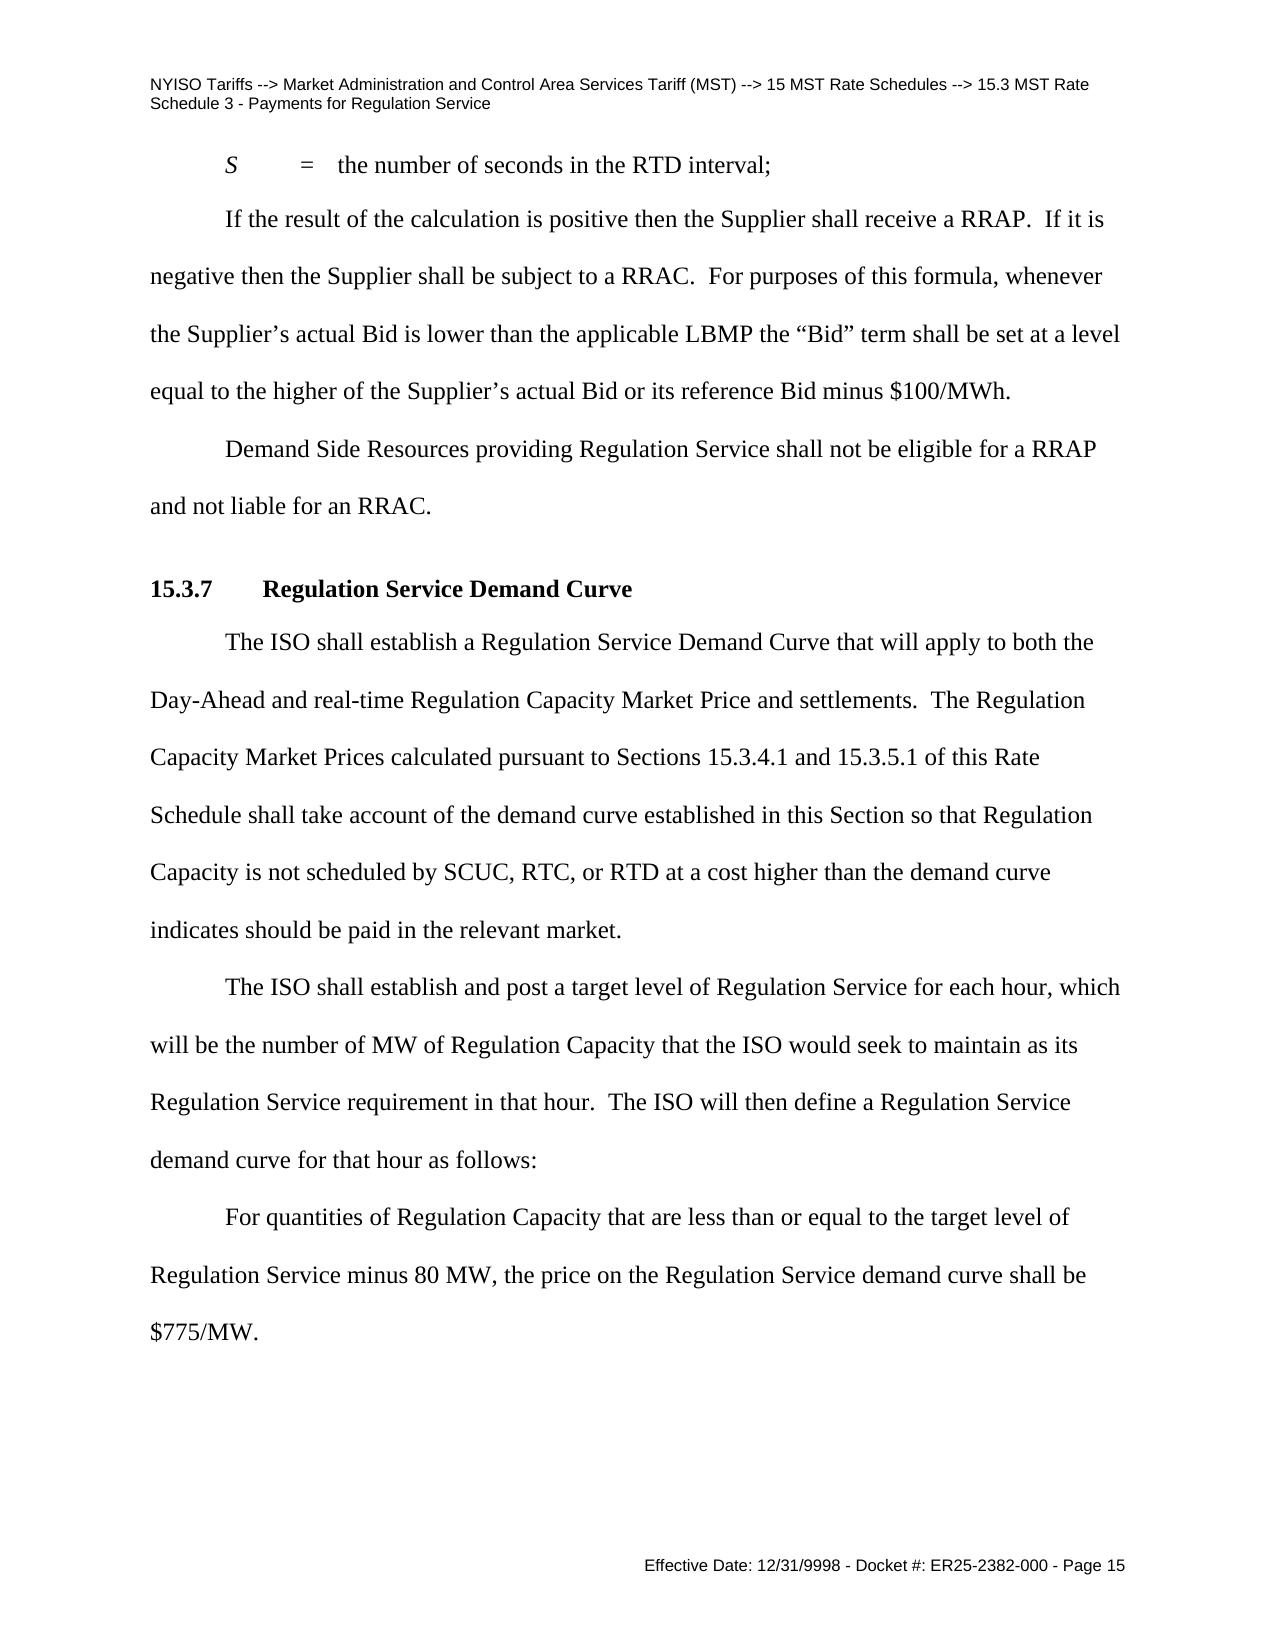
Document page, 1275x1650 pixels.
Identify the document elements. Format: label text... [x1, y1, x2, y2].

text If the result of the calculation is positive then the Supplier shall receive a RRAP. If it is negative then the Supplier shall be subject to a RRAC. For purposes of this formula, whenever the Supplier’s actual Bid is lower than the applicable LBMP the “Bid” term shall be set at a level equal to the higher of the Supplier’s actual Bid or its reference Bid minus $100/MWh. [150, 204, 1125, 405]
text Demand Side Resources providing Regulation Service shall not be eligible for a RRAP and not liable for an RRAC. [150, 434, 1125, 520]
subtitle 15.3.7 Regulation Service Demand Curve [150, 574, 1059, 602]
text For quantities of Regulation Capacity that are less than or equal to the target level of Regulation Service minus 80 MW, the price on the Regulation Service demand curve shall be $775/MW. [150, 1202, 1125, 1346]
text The ISO shall establish and post a target level of Regulation Service for each hour, which will be the number of MW of Regulation Capacity that the ISO would seek to maintain as its Regulation Service requirement in that hour. The ISO will then define a Regulation Service demand curve for that hour as follows: [150, 972, 1125, 1174]
text S = the number of seconds in the RTD interval; [225, 150, 1125, 179]
text The ISO shall establish a Regulation Service Demand Curve that will apply to both the Day-Ahead and real-time Regulation Capacity Market Price and settlements. The Regulation Capacity Market Prices calculated pursuant to Sections 15.3.4.1 and 15.3.5.1 of this Rate Schedule shall take account of the demand curve established in this Section so that Regulation Capacity is not scheduled by SCUC, RTC, or RTD at a cost higher than the demand curve indicates should be paid in the relevant market. [150, 627, 1125, 944]
